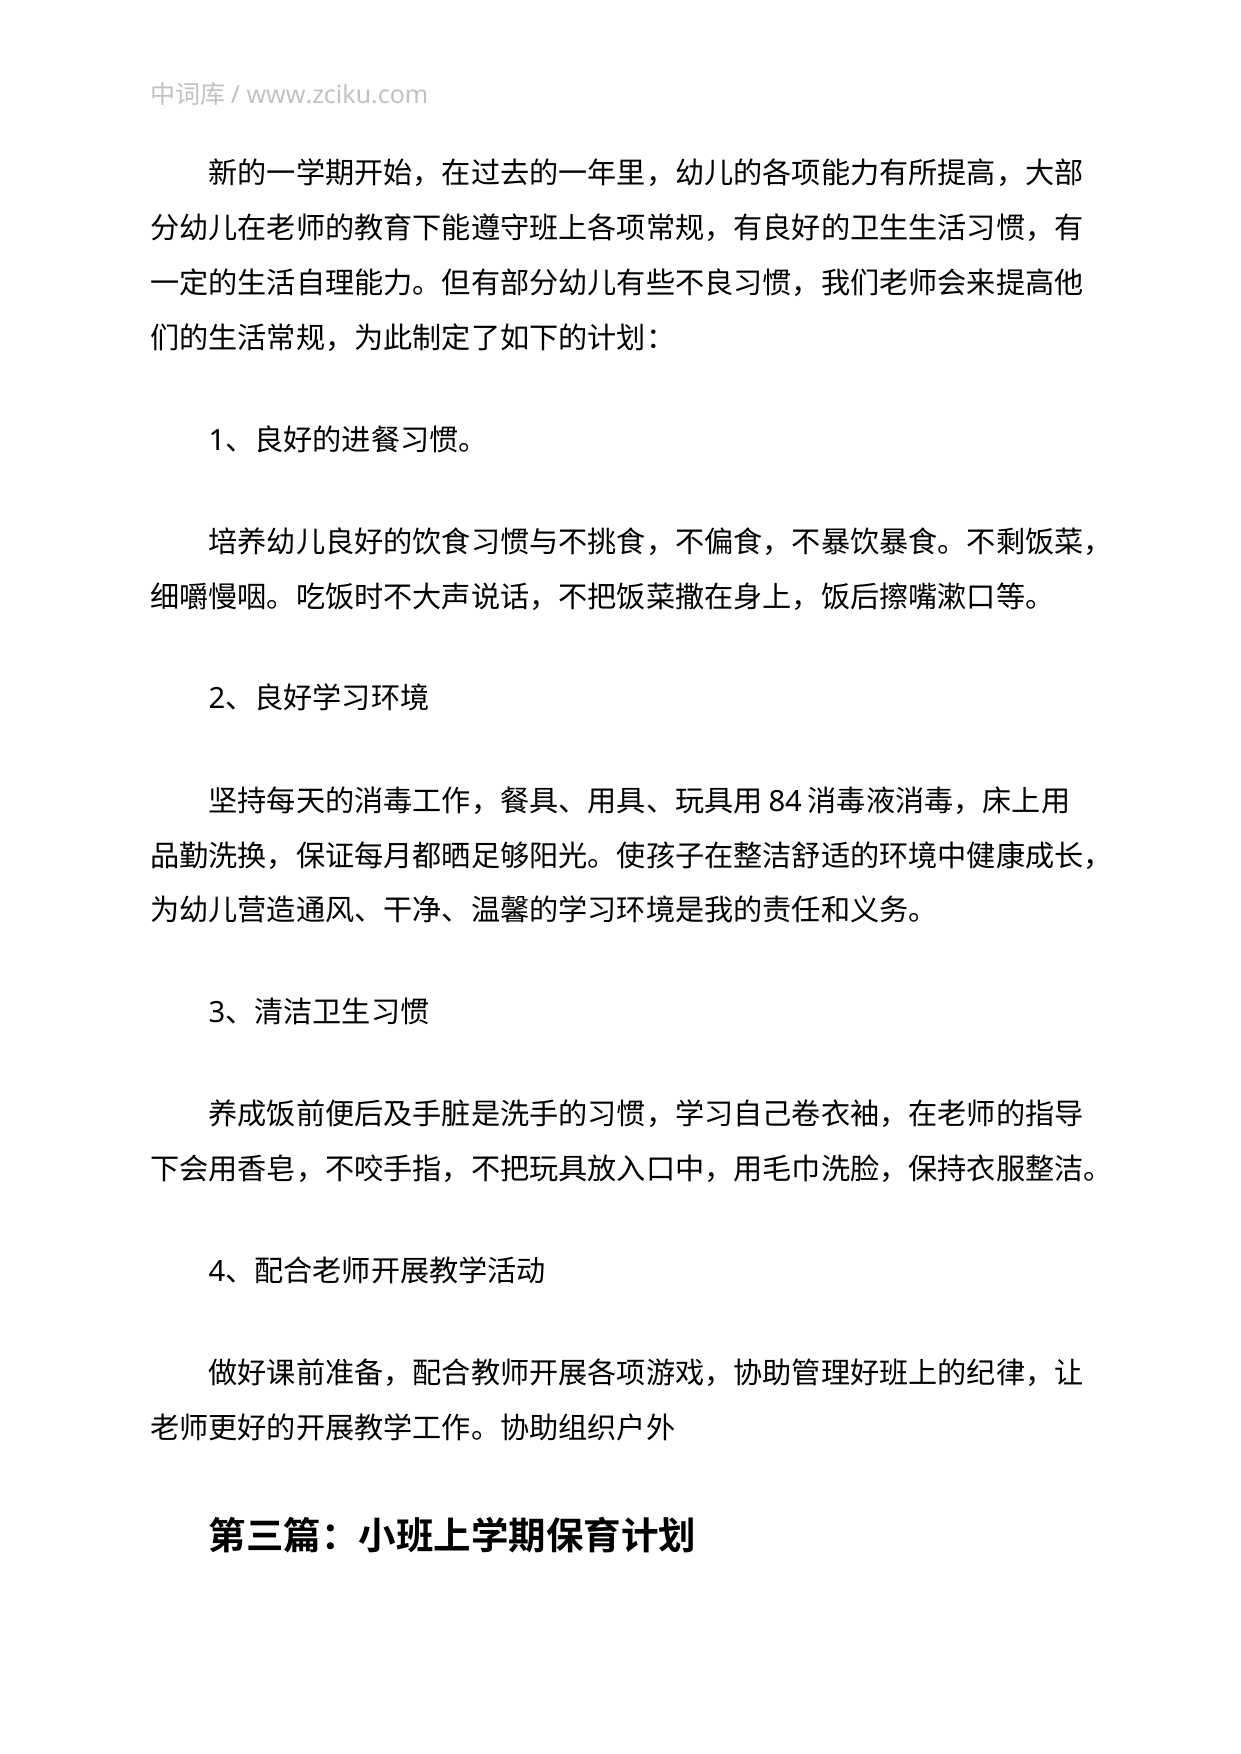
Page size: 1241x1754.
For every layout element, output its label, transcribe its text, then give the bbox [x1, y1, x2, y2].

text 3、清洁卫生习惯 [150, 989, 1090, 1031]
text 新的一学期开始，在过去的一年里，幼儿的各项能力有所提高，大部分幼儿在老师的教育下能遵守班上各项常规，有良好的卫生生活习惯，有一定的生活自理能力。但有部分幼儿有些不良习惯，我们老师会来提高他们的生活常规，为此制定了如下的计划： [150, 150, 1090, 357]
text 第三篇：小班上学期保育计划 [150, 1506, 1090, 1560]
text 坚持每天的消毒工作，餐具、用具、玩具用84消毒液消毒，床上用品勤洗换，保证每月都晒足够阳光。使孩子在整洁舒适的环境中健康成长，为幼儿营造通风、干净、温馨的学习环境是我的责任和义务。 [150, 777, 1090, 929]
text 培养幼儿良好的饮食习惯与不挑食，不偏食，不暴饮暴食。不剩饭菜，细嚼慢咽。吃饭时不大声说话，不把饭菜撒在身上，饭后擦嘴漱口等。 [150, 518, 1090, 616]
text 2、良好学习环境 [150, 675, 1090, 717]
text 4、配合老师开展教学活动 [150, 1247, 1090, 1290]
text 做好课前准备，配合教师开展各项游戏，协助管理好班上的纪律，让老师更好的开展教学工作。协助组织户外 [150, 1349, 1090, 1447]
text 1、良好的进餐习惯。 [150, 416, 1090, 459]
text 养成饭前便后及手脏是洗手的习惯，学习自己卷衣袖，在老师的指导下会用香皂，不咬手指，不把玩具放入口中，用毛巾洗脸，保持衣服整洁。 [150, 1091, 1090, 1188]
